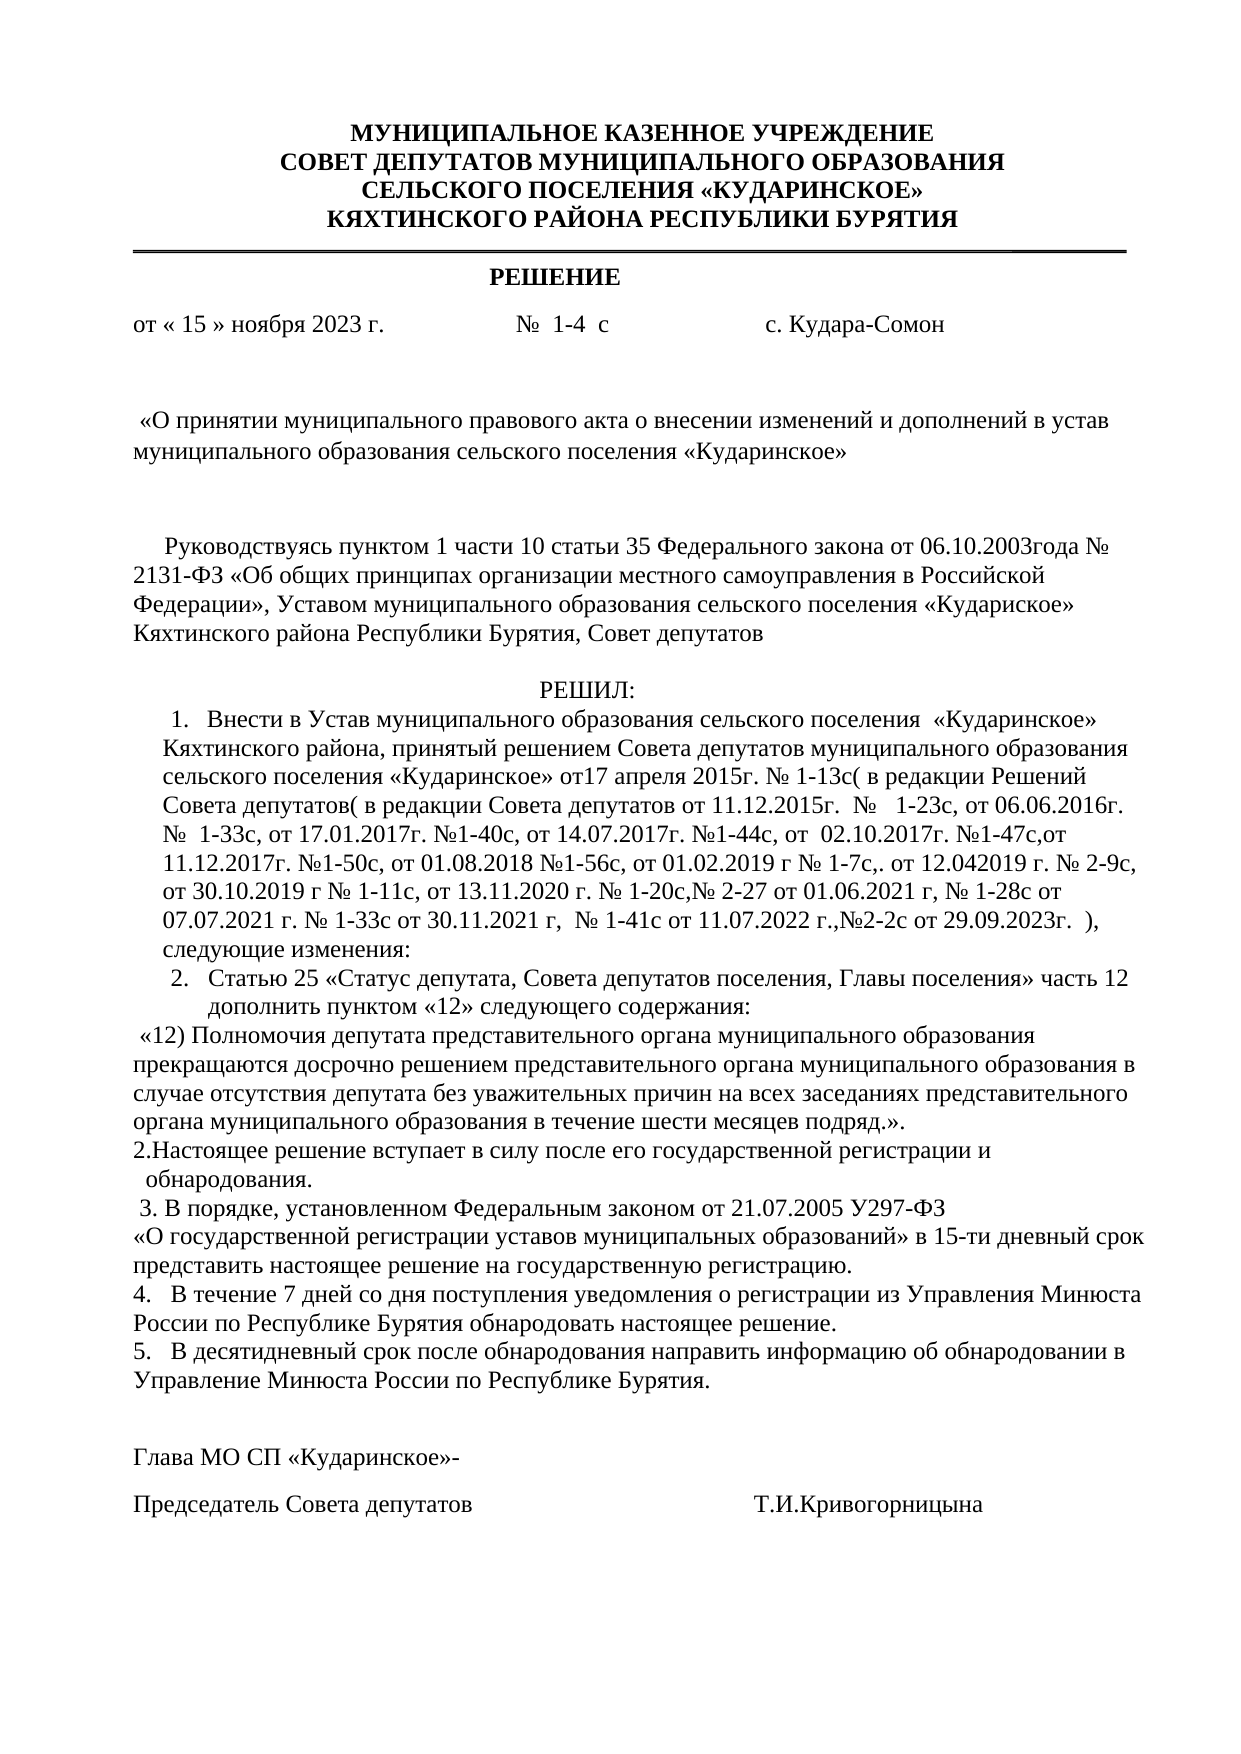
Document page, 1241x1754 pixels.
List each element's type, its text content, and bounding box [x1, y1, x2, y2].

text РЕШЕНИЕ [133, 262, 1152, 291]
text Руководствуясь пунктом 1 части 10 статьи 35 Федерального закона от 06.10.2003года № 2131-ФЗ «Об общих принципах организации местного самоуправления в Российской Федерации», Уставом муниципального образования сельского поселения «Кудариское» Кяхтинского района Республики Бурятия, Совет депутатов [133, 531, 1152, 646]
text МУНИЦИПАЛЬНОЕ КАЗЕННОЕ УЧРЕЖДЕНИЕ [133, 118, 1152, 147]
text КЯХТИНСКОГО РАЙОНА РЕСПУБЛИКИ БУРЯТИЯ [133, 204, 1152, 233]
text «О государственной регистрации уставов муниципальных образований» в 15-ти дневный срок представить настоящее решение на государственную регистрацию. [133, 1221, 1152, 1279]
text 2.Настоящее решение вступает в силу после его государственной регистрации и [133, 1135, 1152, 1164]
text «12) Полномочия депутата представительного органа муниципального образования прекращаются досрочно решением представительного органа муниципального образования в случае отсутствия депутата без уважительных причин на всех заседаниях представительного органа муниципального образования в течение шести месяцев подряд.». [133, 1020, 1152, 1135]
text от « 15 » ноября 2023 г. № 1-4 с с. Кудара-Сомон [133, 309, 1152, 338]
text СОВЕТ ДЕПУТАТОВ МУНИЦИПАЛЬНОГО ОБРАЗОВАНИЯ [133, 147, 1152, 176]
text обнародования. [133, 1164, 1152, 1193]
list Внести в Устав муниципального образования сельского поселения «Кударинское» Кяхтинского района, принятый решением Совета депутатов муниципального образования сельского поселения «Кударинское» от17 апреля 2015г. № 1-13с( в редакции Решений Совета депутатов( в редакции Совета депутатов от 11.12.2015г. № 1-23с, от 06.06.2016г. № 1-33с, от 17.01.2017г. №1-40с, от 14.07.2017г. №1-44с, от 02.10.2017г. №1-47с,от 11.12.2017г. №1-50с, от 01.08.2018 №1-56с, от 01.02.2019 г № 1-7с,. от 12.042019 г. № 2-9с, от 30.10.2019 г № 1-11с, от 13.11.2020 г. № 1-20с,№ 2-27 от 01.06.2021 г, № 1-28с от 07.07.2021 г. № 1-33с от 30.11.2021 г, № 1-41с от 11.07.2022 г.,№2-2с от 29.09.2023г. ), следующие изменения: [162, 704, 1152, 963]
text «О принятии муниципального правового акта о внесении изменений и дополнений в устав муниципального образования сельского поселения «Кударинское» [133, 405, 1152, 465]
text Председатель Совета депутатов Т.И.Кривогорницына [133, 1489, 1152, 1518]
text 5. В десятидневный срок после обнародования направить информацию об обнародовании в Управление Минюста России по Республике Бурятия. [133, 1336, 1152, 1394]
text 3. В порядке, установленном Федеральным законом от 21.07.2005 У297-ФЗ [133, 1193, 1152, 1221]
list Статью 25 «Статус депутата, Совета депутатов поселения, Главы поселения» часть 12 дополнить пунктом «12» следующего содержания: [170, 963, 1152, 1020]
text 4. В течение 7 дней со дня поступления уведомления о регистрации из Управления Минюста России по Республике Бурятия обнародовать настоящее решение. [133, 1279, 1152, 1336]
text РЕШИЛ: [133, 675, 1152, 704]
text СЕЛЬСКОГО ПОСЕЛЕНИЯ «КУДАРИНСКОЕ» [133, 176, 1152, 204]
text Глава МО СП «Кударинское»- [133, 1442, 1152, 1470]
